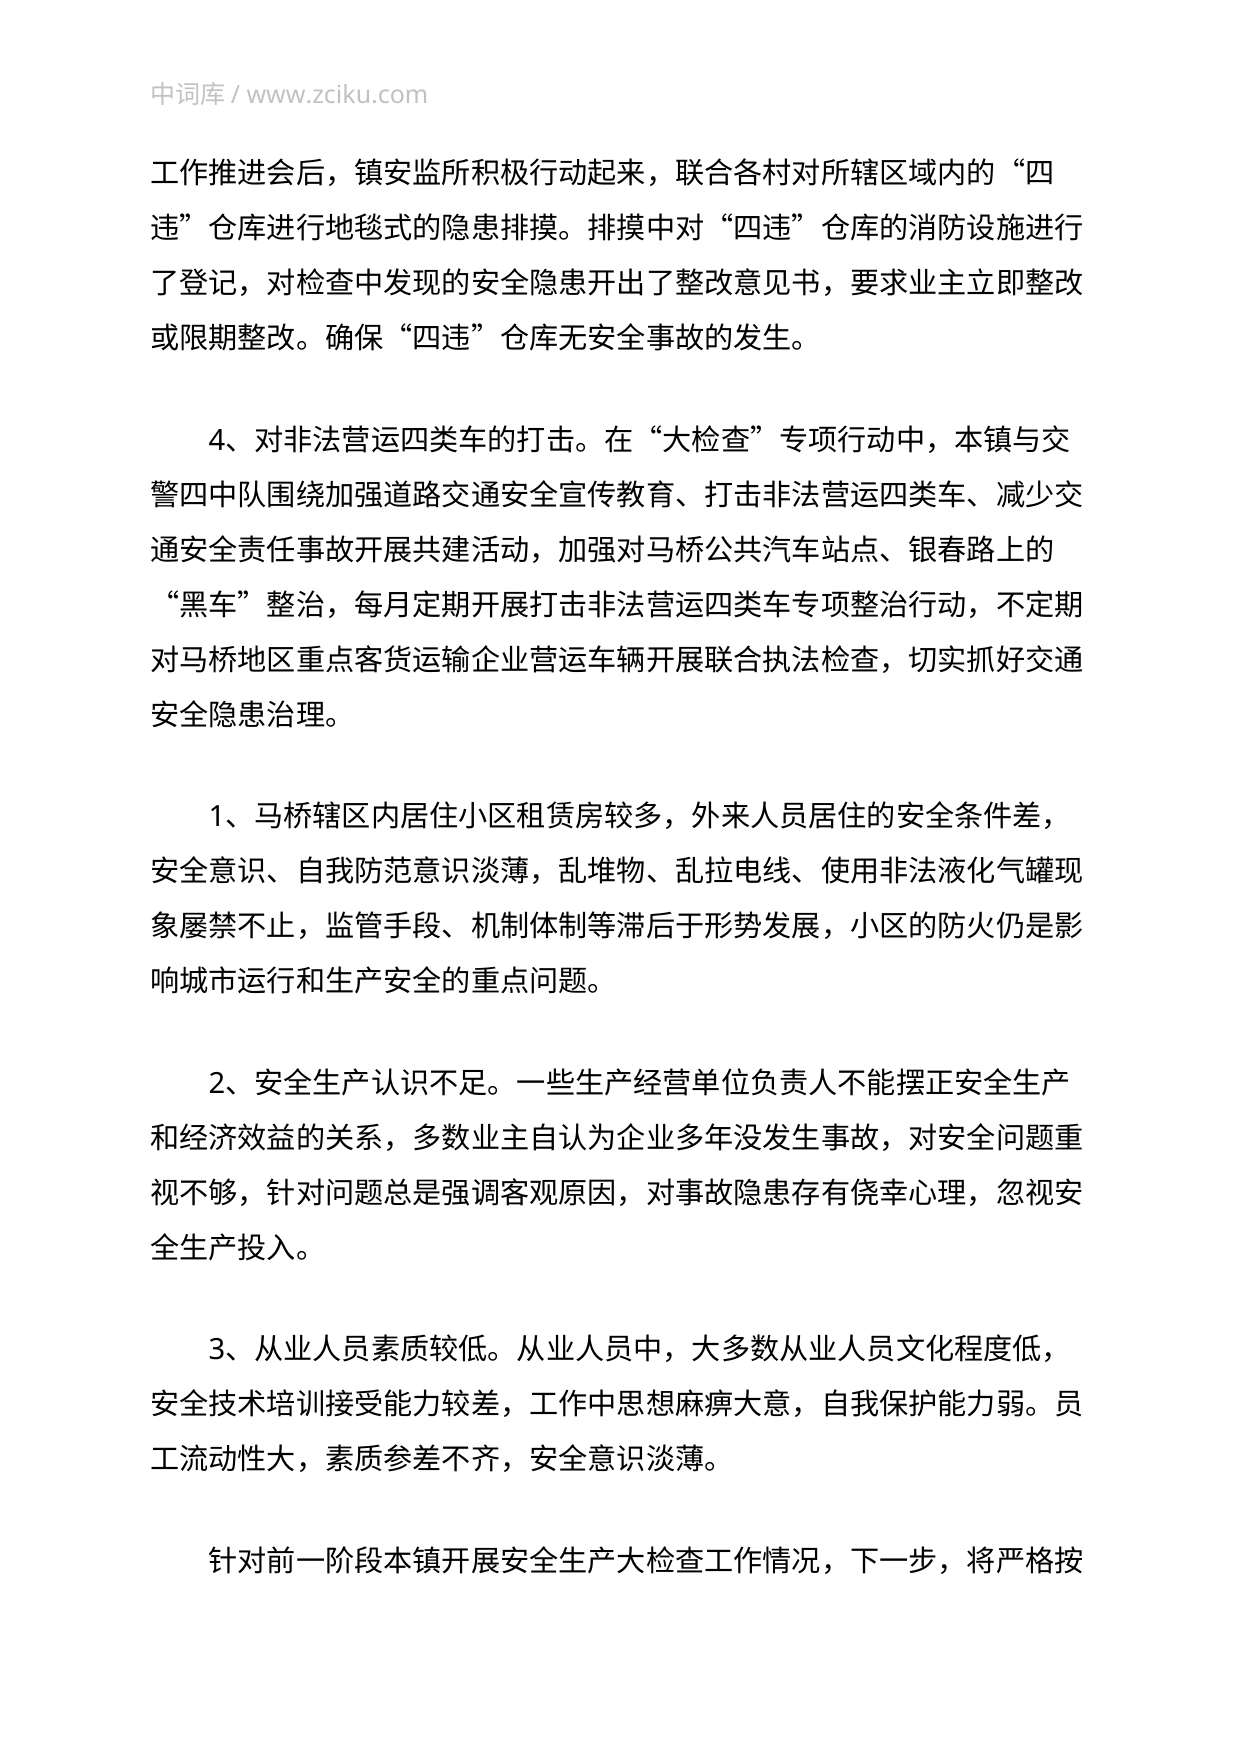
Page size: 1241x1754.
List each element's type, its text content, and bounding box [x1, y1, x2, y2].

text 4、对非法营运四类车的打击。在“大检查”专项行动中，本镇与交警四中队围绕加强道路交通安全宣传教育、打击非法营运四类车、减少交通安全责任事故开展共建活动，加强对马桥公共汽车站点、银春路上的“黑车”整治，每月定期开展打击非法营运四类车专项整治行动，不定期对马桥地区重点客货运输企业营运车辆开展联合执法检查，切实抓好交通安全隐患治理。 [150, 416, 1090, 733]
text 3、从业人员素质较低。从业人员中，大多数从业人员文化程度低，安全技术培训接受能力较差，工作中思想麻痹大意，自我保护能力弱。员工流动性大，素质参差不齐，安全意识淡薄。 [150, 1326, 1090, 1478]
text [150, 1538, 1090, 1580]
text 1、马桥辖区内居住小区租赁房较多，外来人员居住的安全条件差，安全意识、自我防范意识淡薄，乱堆物、乱拉电线、使用非法液化气罐现象屡禁不止，监管手段、机制体制等滞后于形势发展，小区的防火仍是影响城市运行和生产安全的重点问题。 [150, 793, 1090, 1000]
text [150, 150, 1090, 357]
text 2、安全生产认识不足。一些生产经营单位负责人不能摆正安全生产和经济效益的关系，多数业主自认为企业多年没发生事故，对安全问题重视不够，针对问题总是强调客观原因，对事故隐患存有侥幸心理，忽视安全生产投入。 [150, 1059, 1090, 1266]
